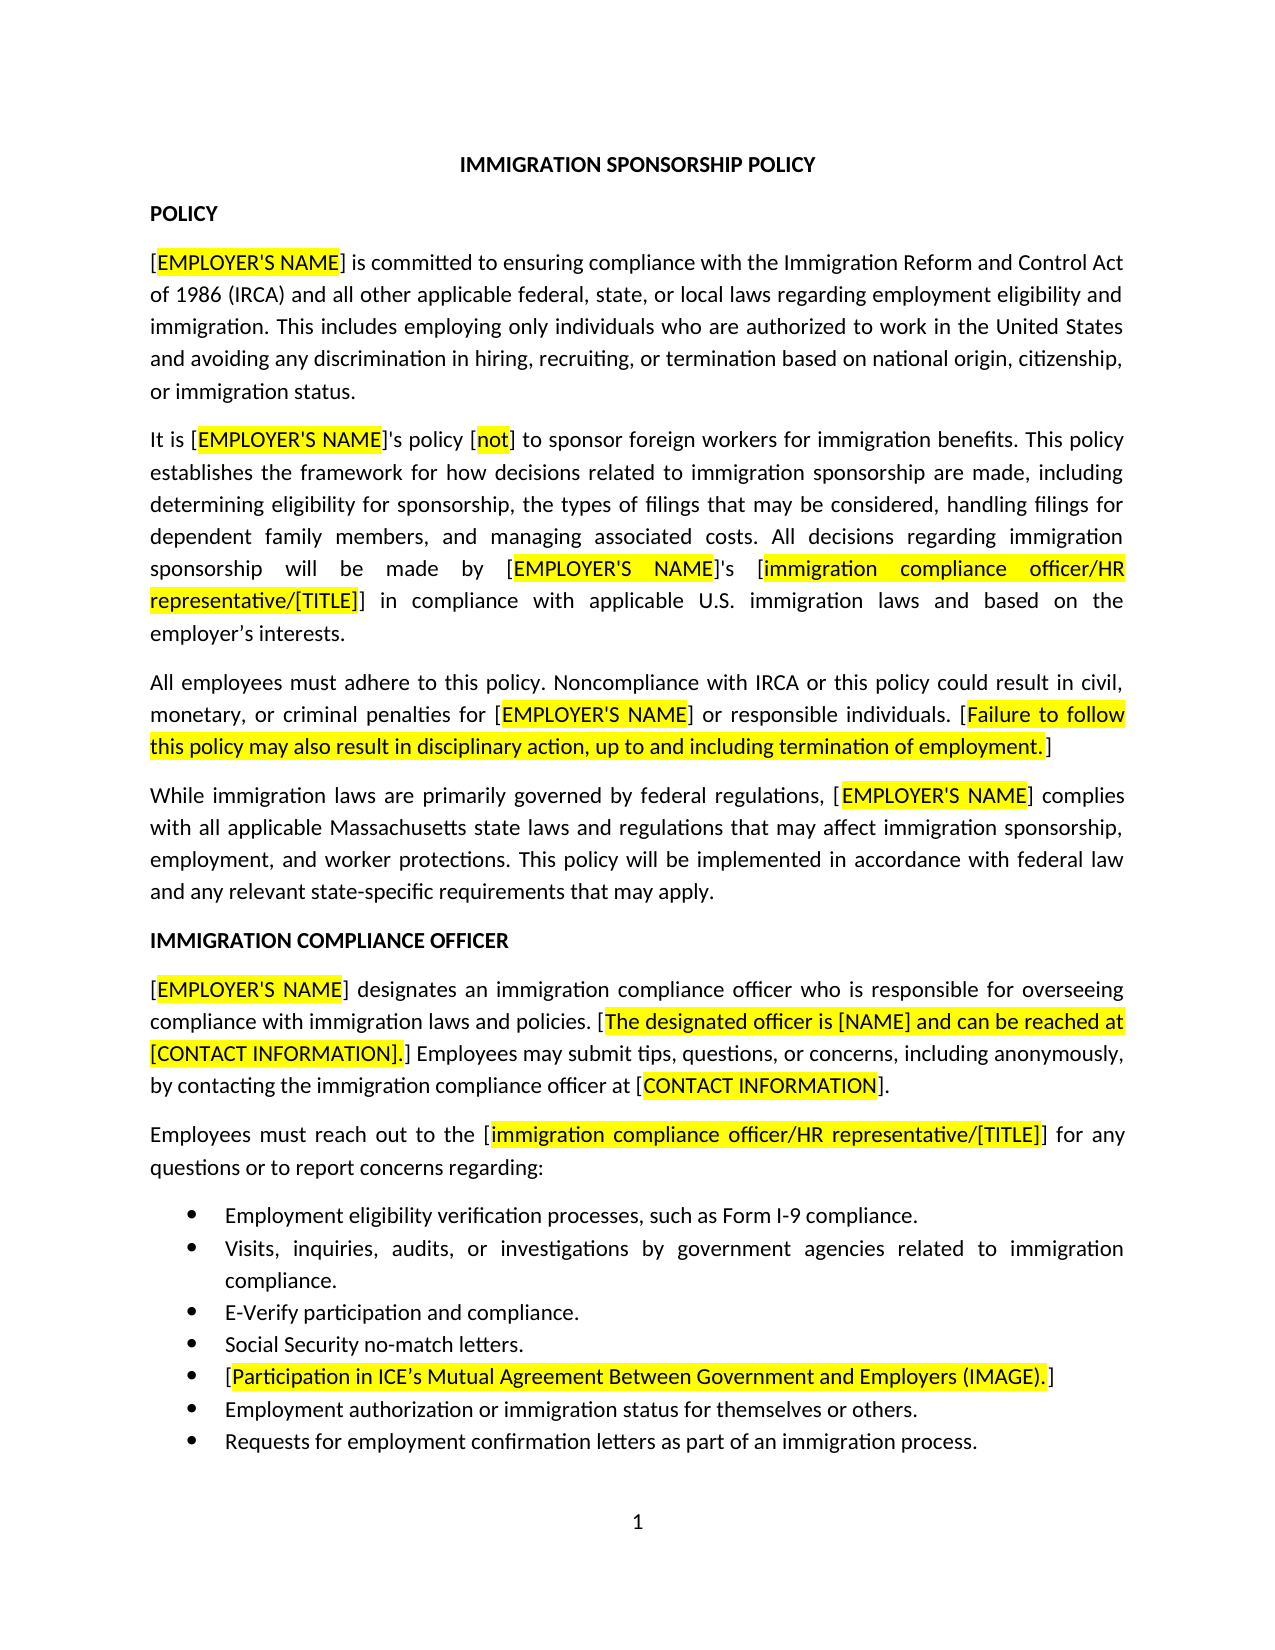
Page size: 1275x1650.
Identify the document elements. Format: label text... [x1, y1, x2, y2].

text POLICY [150, 199, 1125, 227]
list Requests for employment confirmation letters as part of an immigration process. [187, 1427, 1125, 1455]
text [EMPLOYER'S NAME] is committed to ensuring compliance with the Immigration Reform and Control Act of 1986 (IRCA) and all other applicable federal, state, or local laws regarding employment eligibility and immigration. This includes employing only individuals who are authorized to work in the United States and avoiding any discrimination in hiring, recruiting, or termination based on national origin, citizenship, or immigration status. [150, 248, 1125, 405]
text IMMIGRATION COMPLIANCE OFFICER [150, 926, 1125, 954]
list Visits, inquiries, audits, or investigations by government agencies related to immigration compliance. [187, 1234, 1125, 1294]
text It is [EMPLOYER'S NAME]'s policy [not] to sponsor foreign workers for immigration benefits. This policy establishes the framework for how decisions related to immigration sponsorship are made, including determining eligibility for sponsorship, the types of filings that may be considered, handling filings for dependent family members, and managing associated costs. All decisions regarding immigration sponsorship will be made by [EMPLOYER'S NAME]'s [immigration compliance officer/HR representative/[TITLE]] in compliance with applicable U.S. immigration laws and based on the employer’s interests. [150, 426, 1125, 647]
text Employees must reach out to the [immigration compliance officer/HR representative/[TITLE]] for any questions or to report concerns regarding: [150, 1121, 1125, 1181]
text [EMPLOYER'S NAME] designates an immigration compliance officer who is responsible for overseeing compliance with immigration laws and policies. [The designated officer is [NAME] and can be reached at [CONTACT INFORMATION].] Employees may submit tips, questions, or concerns, including anonymously, by contacting the immigration compliance officer at [CONTACT INFORMATION]. [150, 975, 1125, 1100]
list Employment eligibility verification processes, such as Form I-9 compliance. [187, 1202, 1125, 1229]
list Employment authorization or immigration status for themselves or others. [187, 1395, 1125, 1423]
list Social Security no-match letters. [187, 1330, 1125, 1358]
text All employees must adhere to this policy. Noncompliance with IRCA or this policy could result in civil, monetary, or criminal penalties for [EMPLOYER'S NAME] or responsible individuals. [Failure to follow this policy may also result in disciplinary action, up to and including termination of employment.] [150, 668, 1125, 760]
text While immigration laws are primarily governed by federal regulations, [EMPLOYER'S NAME] complies with all applicable Massachusetts state laws and regulations that may affect immigration sponsorship, employment, and worker protections. This policy will be implemented in accordance with federal law and any relevant state-specific requirements that may apply. [150, 781, 1125, 905]
list E-Verify participation and compliance. [187, 1298, 1125, 1326]
list [Participation in ICE’s Mutual Agreement Between Government and Employers (IMAGE).] [187, 1362, 1125, 1391]
text IMMIGRATION SPONSORSHIP POLICY [150, 150, 1125, 178]
